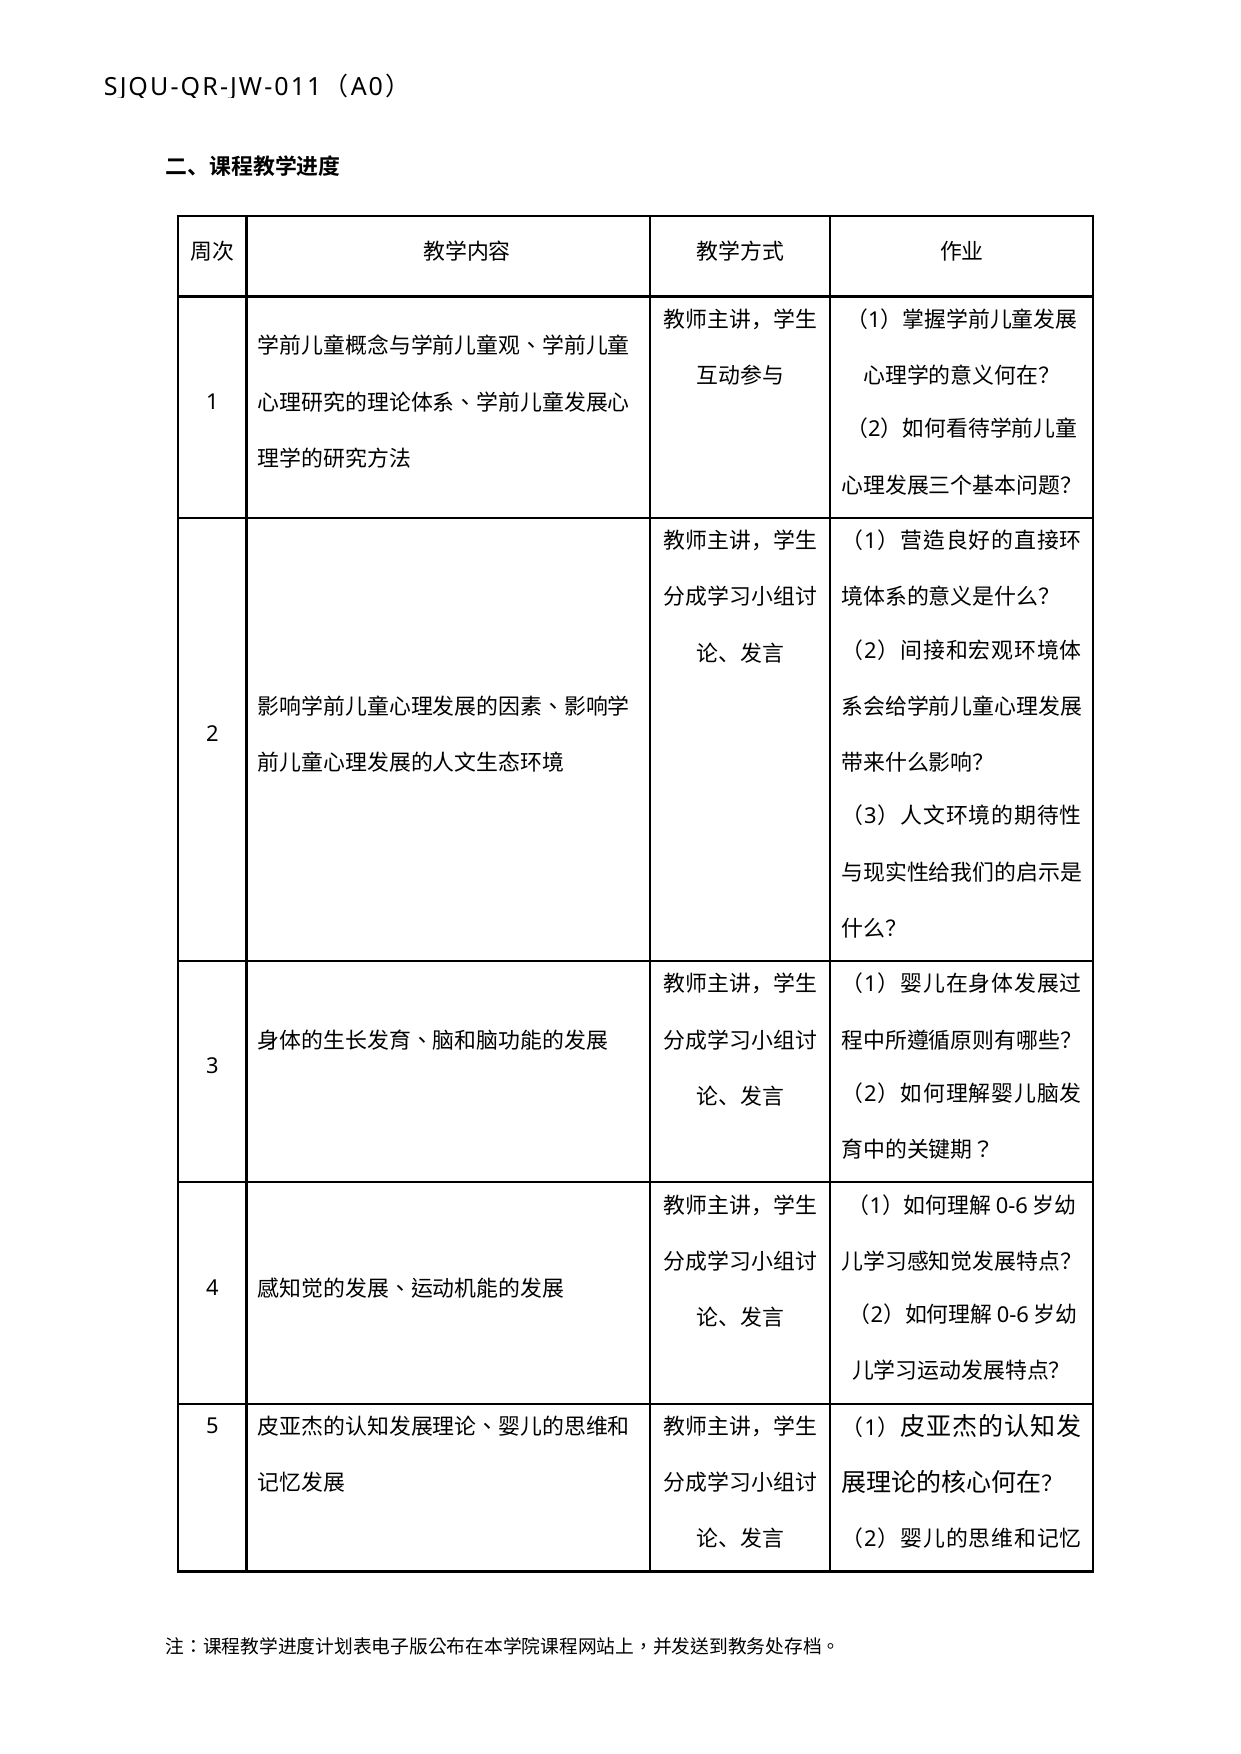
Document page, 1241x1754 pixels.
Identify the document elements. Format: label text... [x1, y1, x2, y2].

table_header 周次 [179, 217, 245, 295]
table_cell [248, 1405, 649, 1570]
table_header 教学方式 [651, 217, 829, 295]
table_cell 教师主讲，学生分成学习小组讨论、发言 [651, 962, 829, 1181]
table_cell 教师主讲，学生分成学习小组讨论、发言 [651, 519, 829, 960]
table_cell 4 [179, 1183, 245, 1402]
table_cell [831, 1405, 1092, 1570]
table_cell 1 [179, 298, 245, 517]
table_cell 掌握学前儿童发展心理学的意义何在？ 如何看待学前儿童心理发展三个基本问题？ [831, 298, 1092, 517]
table_cell （1）营造良好的直接环境体系的意义是什么？ （2）间接和宏观环境体系会给学前儿童心理发展带来什么影响？ （3）人文环境的期待性与现实性给我们的启示是什么？ [831, 519, 1092, 960]
table_header 作业 [831, 217, 1092, 295]
text 二、课程教学进度 [165, 149, 1087, 180]
table_cell 身体的生长发育、脑和脑功能的发展 [248, 962, 649, 1181]
table_cell 教师主讲，学生分成学习小组讨论、发言 [651, 1183, 829, 1402]
table_cell 学前儿童概念与学前儿童观、学前儿童心理研究的理论体系、学前儿童发展心理学的研究方法 [248, 298, 649, 517]
table_cell 教师主讲，学生互动参与 [651, 298, 829, 517]
table_cell 教师主讲，学生分成学习小组讨论、发言 [651, 1405, 829, 1570]
table_cell 感知觉的发展、运动机能的发展 [248, 1183, 649, 1402]
table_cell 影响学前儿童心理发展的因素、影响学前儿童心理发展的人文生态环境 [248, 519, 649, 960]
table_header 教学内容 [248, 217, 649, 295]
table_cell （1）婴儿在身体发展过程中所遵循原则有哪些？ （2）如何理解婴儿脑发育中的关键期？ [831, 962, 1092, 1181]
table_cell 2 [179, 519, 245, 960]
table_cell （1）如何理解0-6岁幼儿学习感知觉发展特点？ （2）如何理解0-6岁幼儿学习运动发展特点？ [831, 1183, 1092, 1402]
table_cell 5 [179, 1405, 245, 1570]
table_cell 3 [179, 962, 245, 1181]
